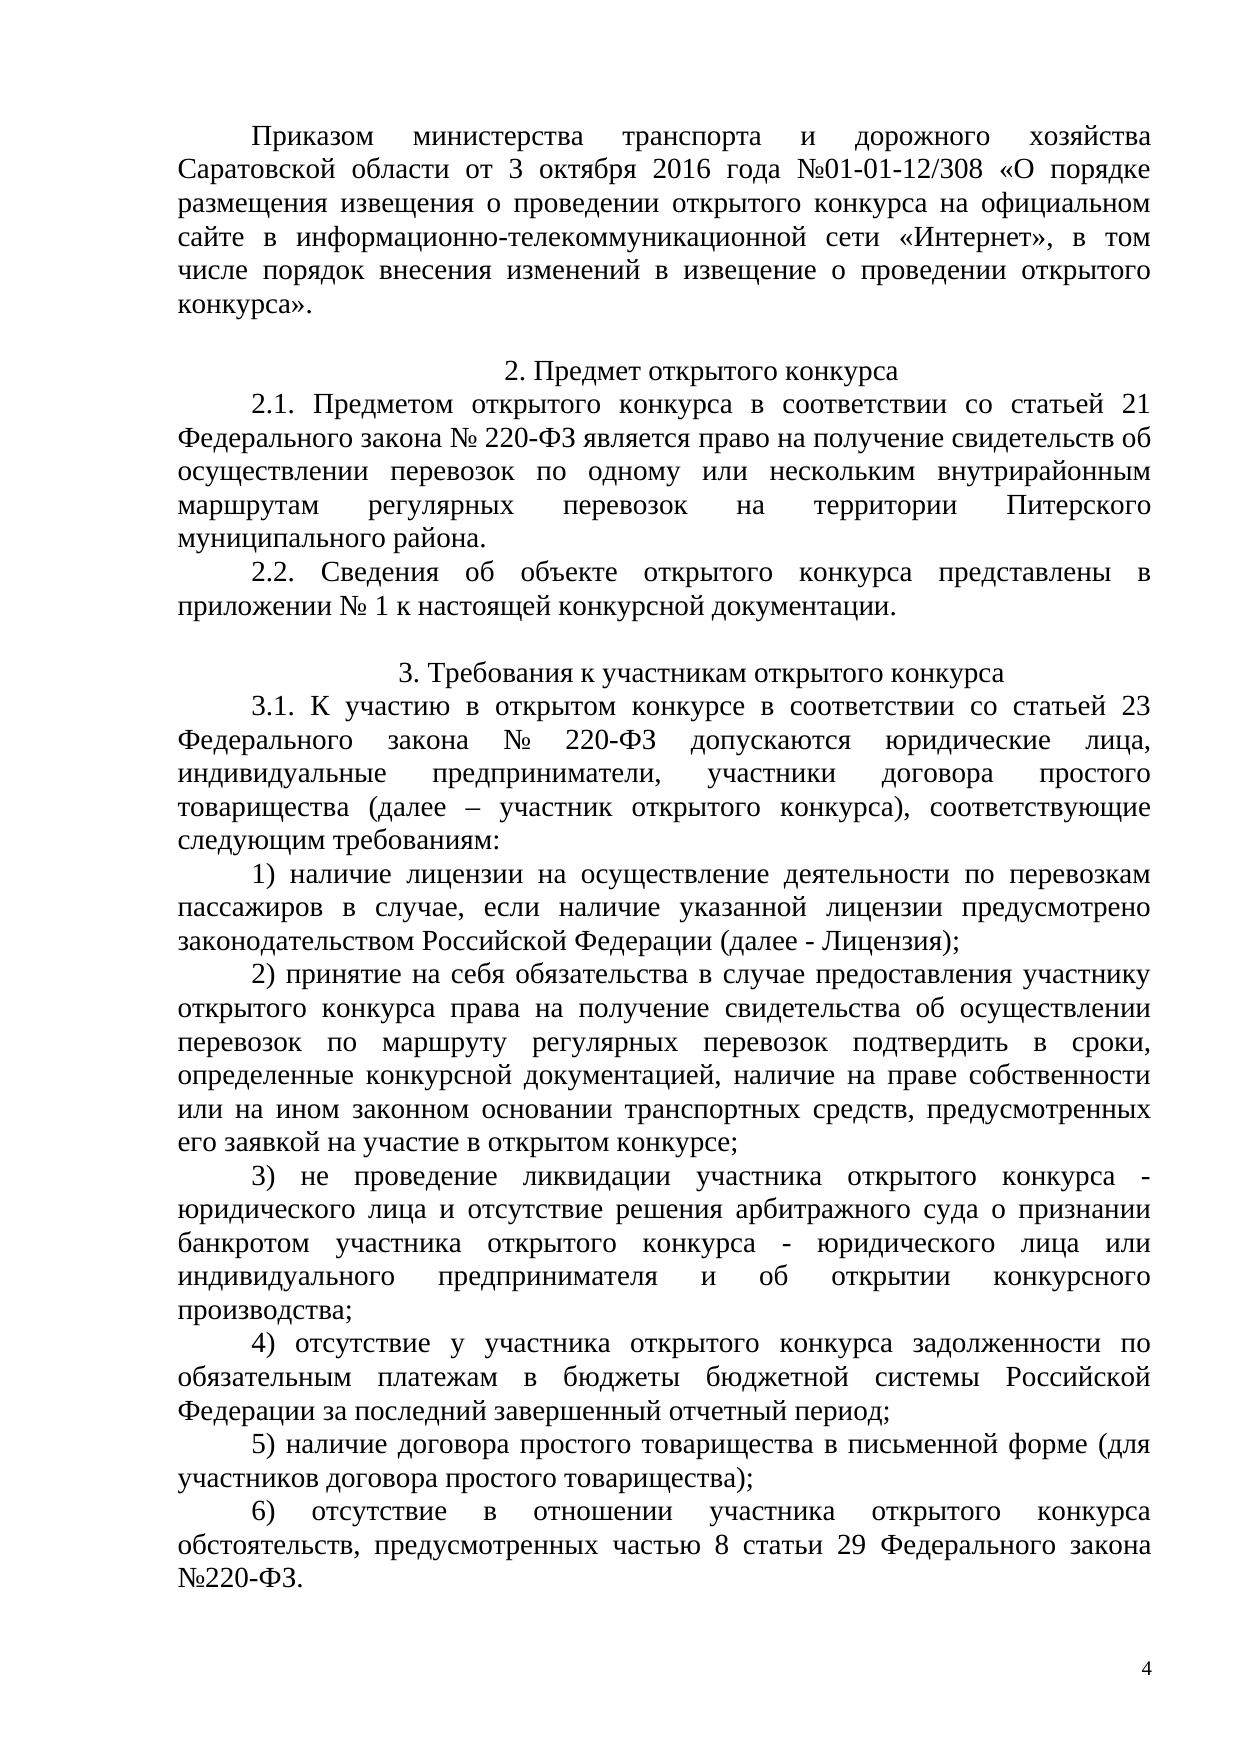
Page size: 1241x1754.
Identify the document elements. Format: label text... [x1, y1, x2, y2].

text 2.1. Предметом открытого конкурса в соответствии со статьей 21 Федерального закона № 220-ФЗ является право на получение свидетельств об осуществлении перевозок по одному или нескольким внутрирайонным маршрутам регулярных перевозок на территории Питерского муниципального района. [177, 386, 1152, 554]
text 3) не проведение ликвидации участника открытого конкурса - юридического лица и отсутствие решения арбитражного суда о признании банкротом участника открытого конкурса - юридического лица или индивидуального предпринимателя и об открытии конкурсного производства; [177, 1158, 1152, 1326]
text 2. Предмет открытого конкурса [177, 353, 1152, 386]
text 2.2. Сведения об объекте открытого конкурса представлены в приложении № 1 к настоящей конкурсной документации. [177, 554, 1152, 621]
text 6) отсутствие в отношении участника открытого конкурса обстоятельств, предусмотренных частью 8 статьи 29 Федерального закона №220-ФЗ. [177, 1493, 1152, 1594]
text 3. Требования к участникам открытого конкурса [177, 655, 1152, 688]
text 4) отсутствие у участника открытого конкурса задолженности по обязательным платежам в бюджеты бюджетной системы Российской Федерации за последний завершенный отчетный период; [177, 1326, 1152, 1426]
text 5) наличие договора простого товарищества в письменной форме (для участников договора простого товарищества); [177, 1426, 1152, 1493]
text 1) наличие лицензии на осуществление деятельности по перевозкам пассажиров в случае, если наличие указанной лицензии предусмотрено законодательством Российской Федерации (далее - Лицензия); [177, 856, 1152, 957]
text 3.1. К участию в открытом конкурсе в соответствии со статьей 23 Федерального закона № 220-ФЗ допускаются юридические лица, индивидуальные предприниматели, участники договора простого товарищества (далее – участник открытого конкурса), соответствующие следующим требованиям: [177, 688, 1152, 856]
text 2) принятие на себя обязательства в случае предоставления участнику открытого конкурса права на получение свидетельства об осуществлении перевозок по маршруту регулярных перевозок подтвердить в сроки, определенные конкурсной документацией, наличие на праве собственности или на ином законном основании транспортных средств, предусмотренных его заявкой на участие в открытом конкурсе; [177, 957, 1152, 1158]
text Приказом министерства транспорта и дорожного хозяйства Саратовской области от 3 октября 2016 года №01-01-12/308 «О порядке размещения извещения о проведении открытого конкурса на официальном сайте в информационно-телекоммуникационной сети «Интернет», в том числе порядок внесения изменений в извещение о проведении открытого конкурса». [177, 118, 1152, 319]
